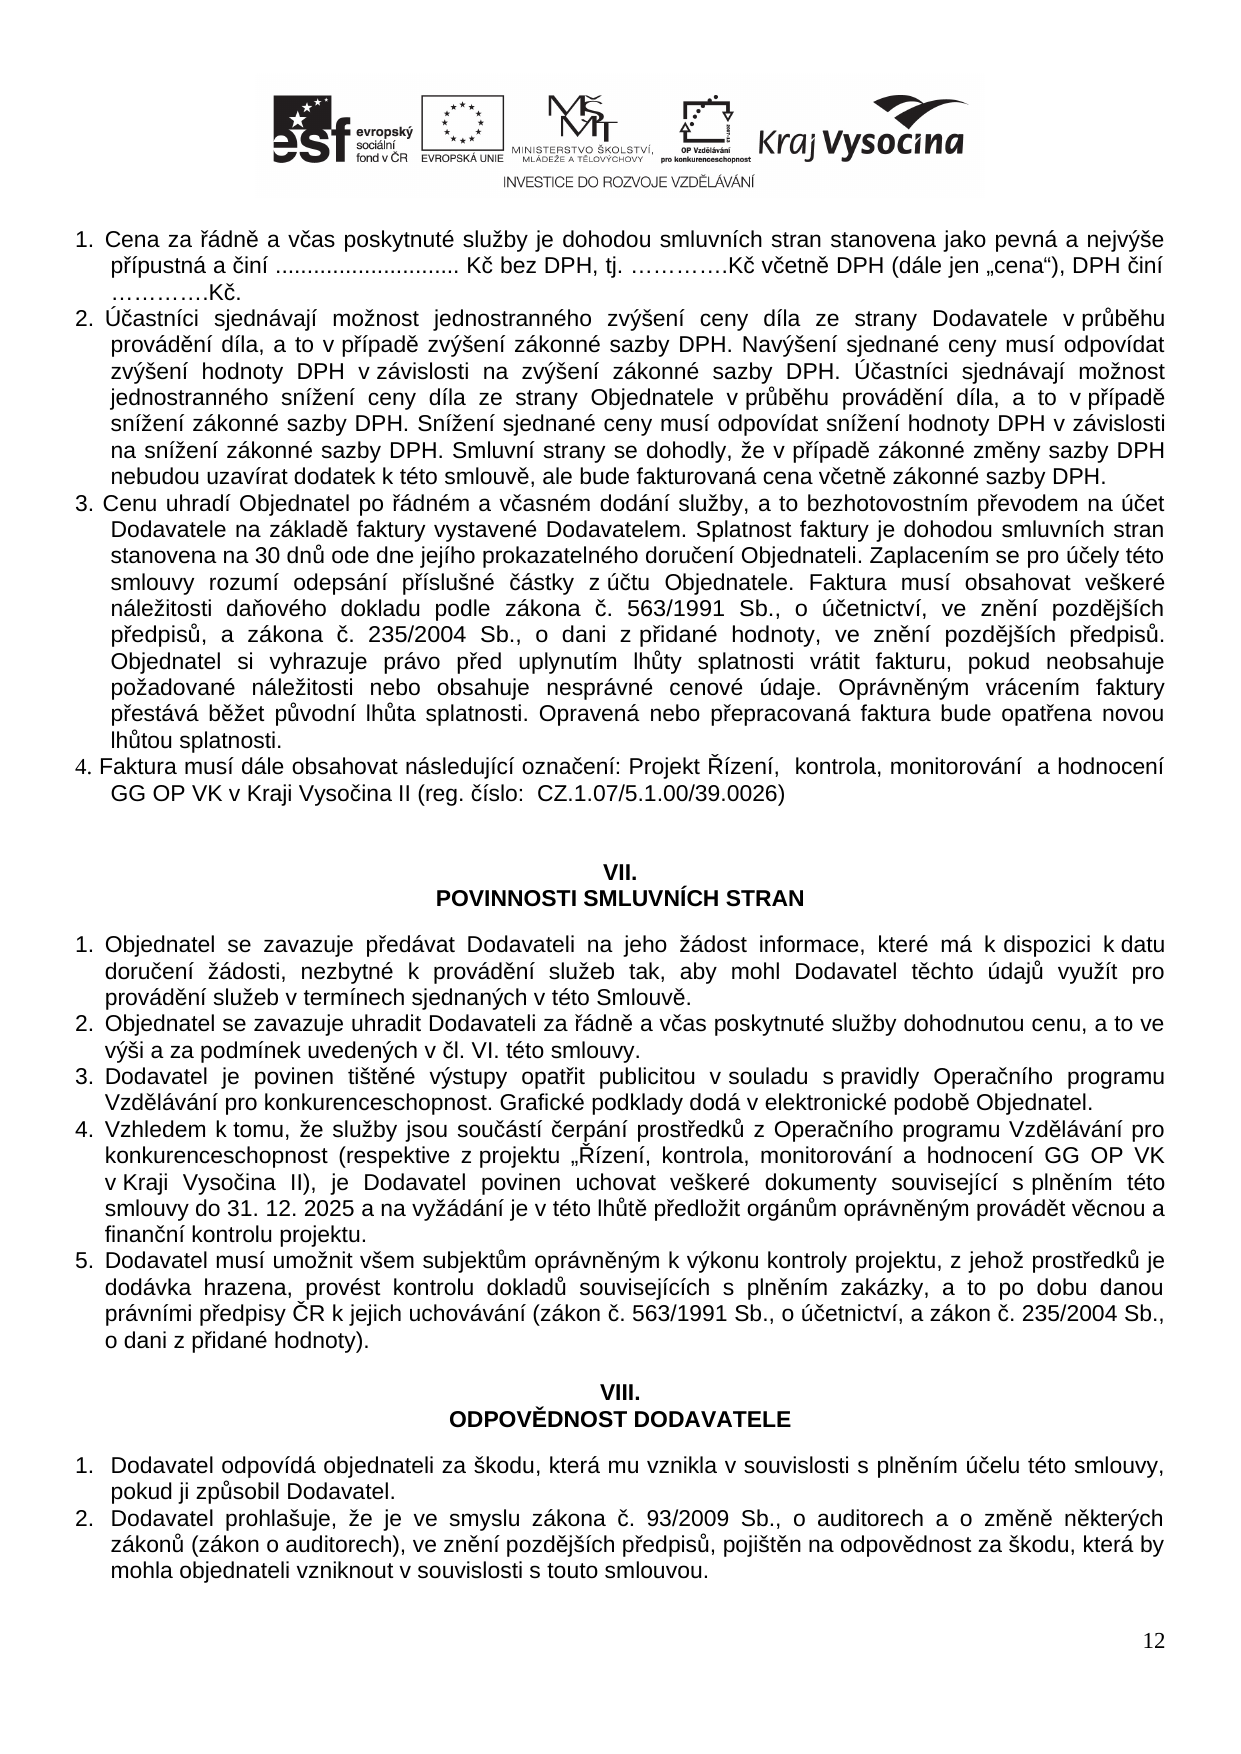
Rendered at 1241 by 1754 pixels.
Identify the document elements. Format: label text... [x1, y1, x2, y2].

text ODPOVĚDNOST DODAVATELE [75, 1406, 1165, 1432]
list Objednatel se zavazuje uhradit Dodavateli za řádně a včas poskytnuté služby dohodnutou cenu, a to ve výši a za podmínek uvedených v čl. VI. této smlouvy. [75, 1010, 1165, 1063]
list Vzhledem k tomu, že služby jsou součástí čerpání prostředků z Operačního programu Vzdělávání pro konkurenceschopnost (respektive z projektu „Řízení, kontrola, monitorování a hodnocení GG OP VK v Kraji Vysočina II), je Dodavatel povinen uchovat veškeré dokumenty související s plněním této smlouvy do 31. 12. 2025 a na vyžádání je v této lhůtě předložit orgánům oprávněným provádět věcnou a finanční kontrolu projektu. [75, 1116, 1165, 1247]
text 4. Faktura musí dále obsahovat následující označení: Projekt Řízení, kontrola, monitorování a hodnocení GG OP VK v Kraji Vysočina II (reg. číslo: CZ.1.07/5.1.00/39.0026) [75, 753, 1165, 806]
list Dodavatel odpovídá objednateli za škodu, která mu vznikla v souvislosti s plněním účelu této smlouvy, pokud ji způsobil Dodavatel. [75, 1452, 1165, 1505]
text POVINNOSTI SMLUVNÍCH STRAN [75, 885, 1165, 911]
list Cena za řádně a včas poskytnuté služby je dohodou smluvních stran stanovena jako pevná a nejvýše přípustná a činí ............................. Kč bez DPH, tj. ………….Kč včetně DPH (dále jen „cena“), DPH činí ………….Kč. [75, 226, 1165, 305]
list Účastníci sjednávají možnost jednostranného zvýšení ceny díla ze strany Dodavatele v průběhu provádění díla, a to v případě zvýšení zákonné sazby DPH. Navýšení sjednané ceny musí odpovídat zvýšení hodnoty DPH v závislosti na zvýšení zákonné sazby DPH. Účastníci sjednávají možnost jednostranného snížení ceny díla ze strany Objednatele v průběhu provádění díla, a to v případě snížení zákonné sazby DPH. Snížení sjednané ceny musí odpovídat snížení hodnoty DPH v závislosti na snížení zákonné sazby DPH. Smluvní strany se dohodly, že v případě zákonné změny sazby DPH nebudou uzavírat dodatek k této smlouvě, ale bude fakturovaná cena včetně zákonné sazby DPH. [75, 305, 1165, 489]
list Dodavatel prohlašuje, že je ve smyslu zákona č. 93/2009 Sb., o auditorech a o změně některých zákonů (zákon o auditorech), ve znění pozdějších předpisů, pojištěn na odpovědnost za škodu, která by mohla objednateli vzniknout v souvislosti s touto smlouvou. [75, 1505, 1165, 1584]
list Objednatel se zavazuje předávat Dodavateli na jeho žádost informace, které má k dispozici k datu doručení žádosti, nezbytné k provádění služeb tak, aby mohl Dodavatel těchto údajů využít pro provádění služeb v termínech sjednaných v této Smlouvě. [75, 931, 1165, 1010]
picture [255, 73, 985, 198]
text VIII. [75, 1379, 1165, 1406]
list Dodavatel je povinen tištěné výstupy opatřit publicitou v souladu s pravidly Operačního programu Vzdělávání pro konkurenceschopnost. Grafické podklady dodá v elektronické podobě Objednatel. [75, 1063, 1165, 1116]
list Dodavatel musí umožnit všem subjektům oprávněným k výkonu kontroly projektu, z jehož prostředků je dodávka hrazena, provést kontrolu dokladů souvisejících s plněním zakázky, a to po dobu danou právními předpisy ČR k jejich uchovávání (zákon č. 563/1991 Sb., o účetnictví, a zákon č. 235/2004 Sb., o dani z přidané hodnoty). [75, 1247, 1165, 1353]
text 3. Cenu uhradí Objednatel po řádném a včasném dodání služby, a to bezhotovostním převodem na účet Dodavatele na základě faktury vystavené Dodavatelem. Splatnost faktury je dohodou smluvních stran stanovena na 30 dnů ode dne jejího prokazatelného doručení Objednateli. Zaplacením se pro účely této smlouvy rozumí odepsání příslušné částky z účtu Objednatele. Faktura musí obsahovat veškeré náležitosti daňového dokladu podle zákona č. 563/1991 Sb., o účetnictví, ve znění pozdějších předpisů, a zákona č. 235/2004 Sb., o dani z přidané hodnoty, ve znění pozdějších předpisů. Objednatel si vyhrazuje právo před uplynutím lhůty splatnosti vrátit fakturu, pokud neobsahuje požadované náležitosti nebo obsahuje nesprávné cenové údaje. Oprávněným vrácením faktury přestává běžet původní lhůta splatnosti. Opravená nebo přepracovaná faktura bude opatřena novou lhůtou splatnosti. [75, 489, 1165, 753]
text VII. [75, 858, 1165, 885]
